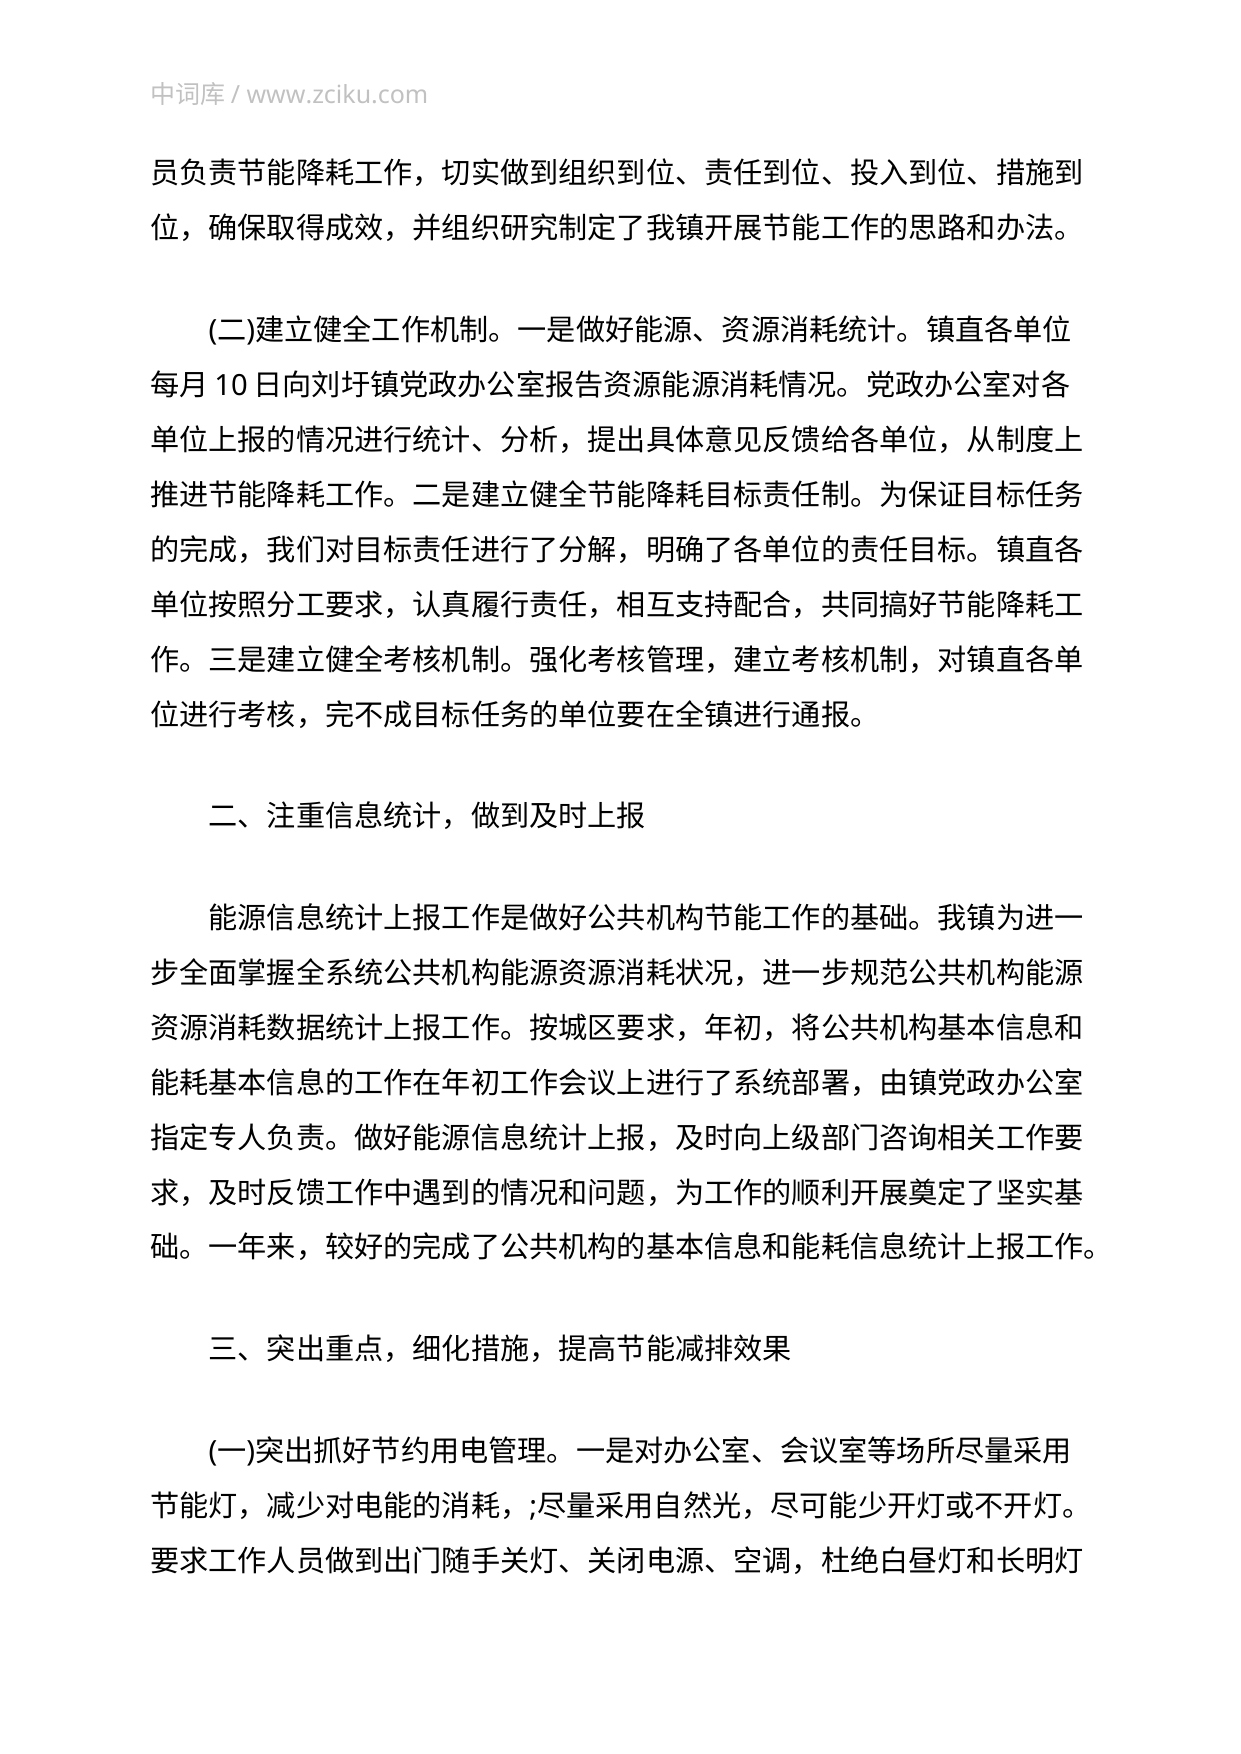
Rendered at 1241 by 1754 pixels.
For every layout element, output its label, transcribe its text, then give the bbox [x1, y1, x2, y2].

text 二、注重信息统计，做到及时上报 [150, 793, 1090, 835]
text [150, 1428, 1090, 1580]
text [150, 150, 1090, 247]
text (二)建立健全工作机制。一是做好能源、资源消耗统计。镇直各单位每月10日向刘圩镇党政办公室报告资源能源消耗情况。党政办公室对各单位上报的情况进行统计、分析，提出具体意见反馈给各单位，从制度上推进节能降耗工作。二是建立健全节能降耗目标责任制。为保证目标任务的完成，我们对目标责任进行了分解，明确了各单位的责任目标。镇直各单位按照分工要求，认真履行责任，相互支持配合，共同搞好节能降耗工作。三是建立健全考核机制。强化考核管理，建立考核机制，对镇直各单位进行考核，完不成目标任务的单位要在全镇进行通报。 [150, 307, 1090, 733]
text 三、突出重点，细化措施，提高节能减排效果 [150, 1326, 1090, 1368]
text 能源信息统计上报工作是做好公共机构节能工作的基础。我镇为进一步全面掌握全系统公共机构能源资源消耗状况，进一步规范公共机构能源资源消耗数据统计上报工作。按城区要求，年初，将公共机构基本信息和能耗基本信息的工作在年初工作会议上进行了系统部署，由镇党政办公室指定专人负责。做好能源信息统计上报，及时向上级部门咨询相关工作要求，及时反馈工作中遇到的情况和问题，为工作的顺利开展奠定了坚实基础。一年来，较好的完成了公共机构的基本信息和能耗信息统计上报工作。 [150, 895, 1090, 1266]
